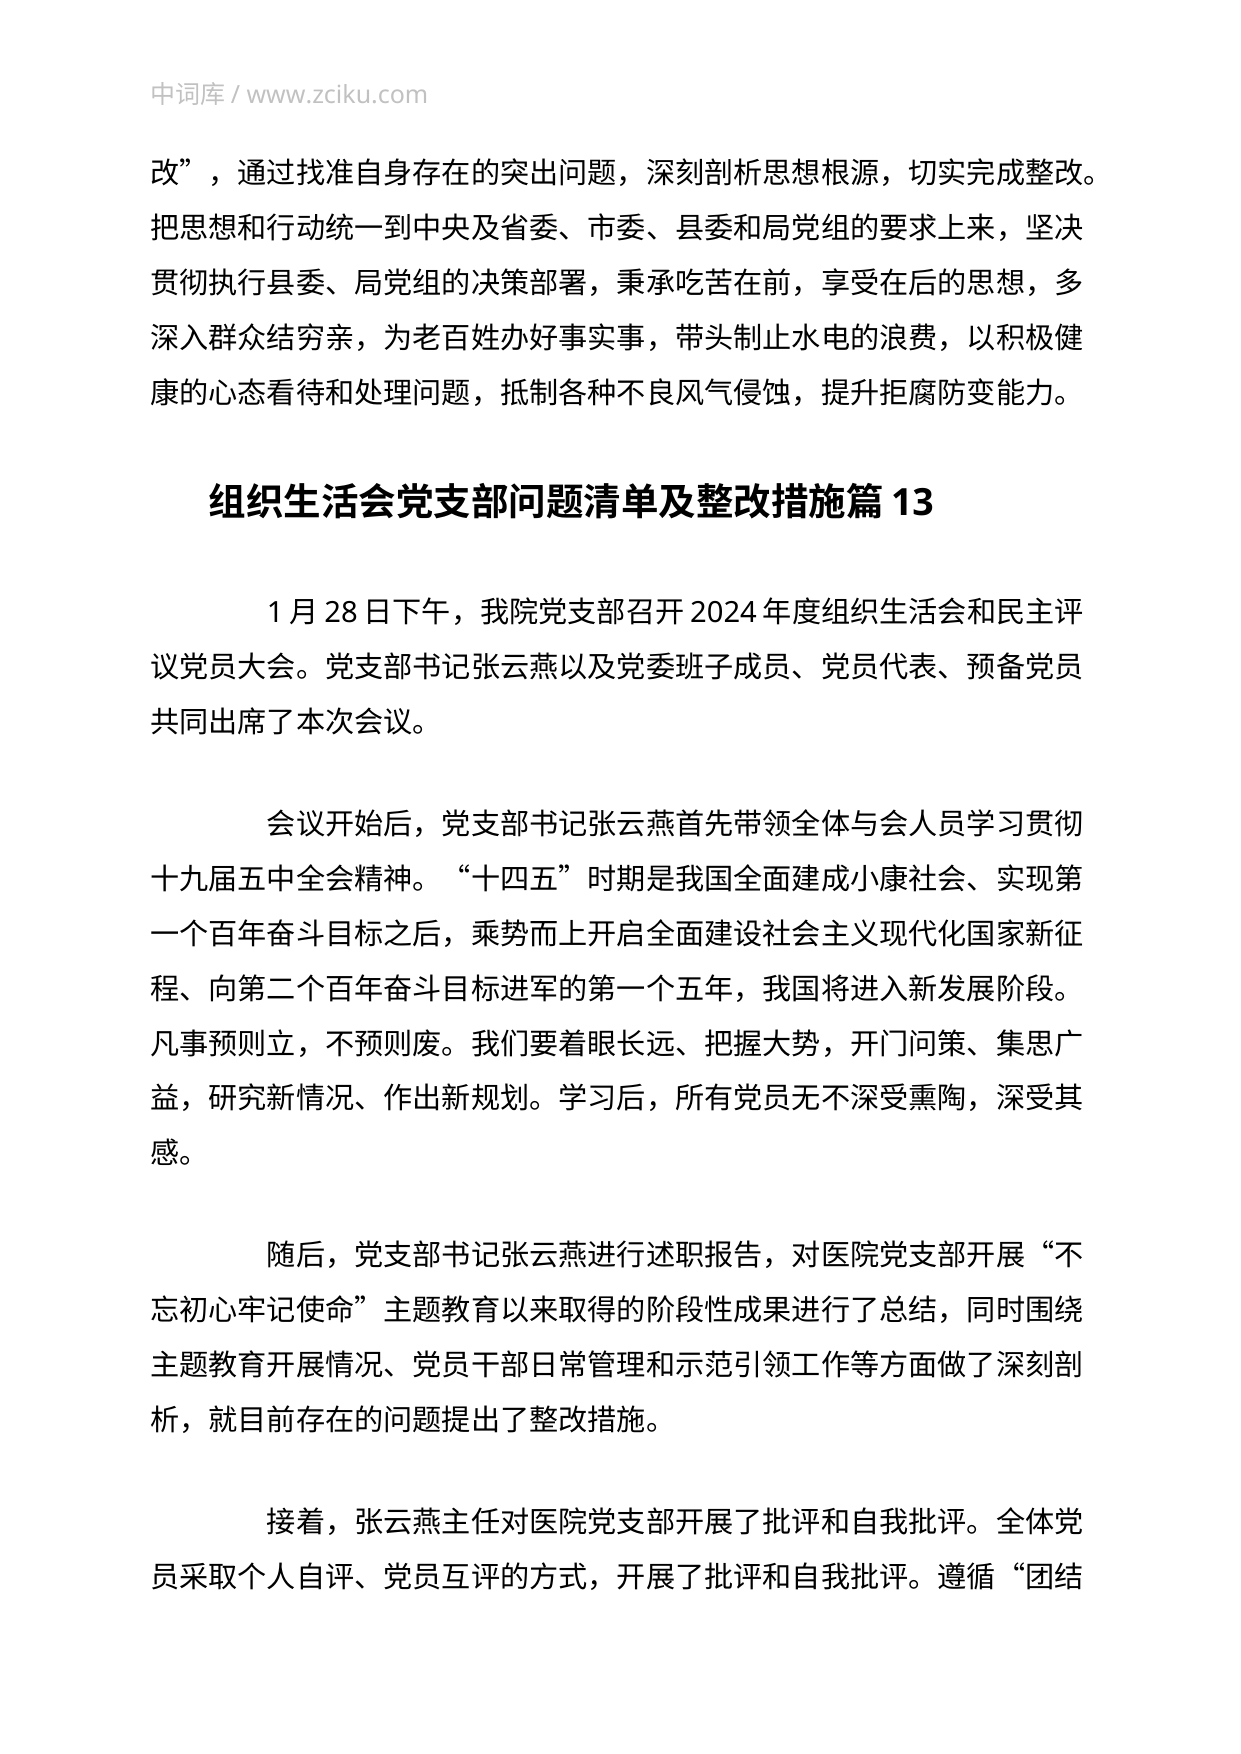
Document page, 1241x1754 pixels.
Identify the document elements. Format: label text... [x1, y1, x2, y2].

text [150, 150, 1090, 412]
text 会议开始后，党支部书记张云燕首先带领全体与会人员学习贯彻十九届五中全会精神。“十四五”时期是我国全面建成小康社会、实现第一个百年奋斗目标之后，乘势而上开启全面建设社会主义现代化国家新征程、向第二个百年奋斗目标进军的第一个五年，我国将进入新发展阶段。凡事预则立，不预则废。我们要着眼长远、把握大势，开门问策、集思广益，研究新情况、作出新规划。学习后，所有党员无不深受熏陶，深受其感。 [150, 801, 1090, 1172]
text 1月28日下午，我院党支部召开2024年度组织生活会和民主评议党员大会。党支部书记张云燕以及党委班子成员、党员代表、预备党员共同出席了本次会议。 [150, 589, 1090, 741]
text 随后，党支部书记张云燕进行述职报告，对医院党支部开展“不忘初心牢记使命”主题教育以来取得的阶段性成果进行了总结，同时围绕主题教育开展情况、党员干部日常管理和示范引领工作等方面做了深刻剖析，就目前存在的问题提出了整改措施。 [150, 1232, 1090, 1439]
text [150, 1498, 1090, 1595]
text 组织生活会党支部问题清单及整改措施篇13 [150, 471, 1090, 526]
